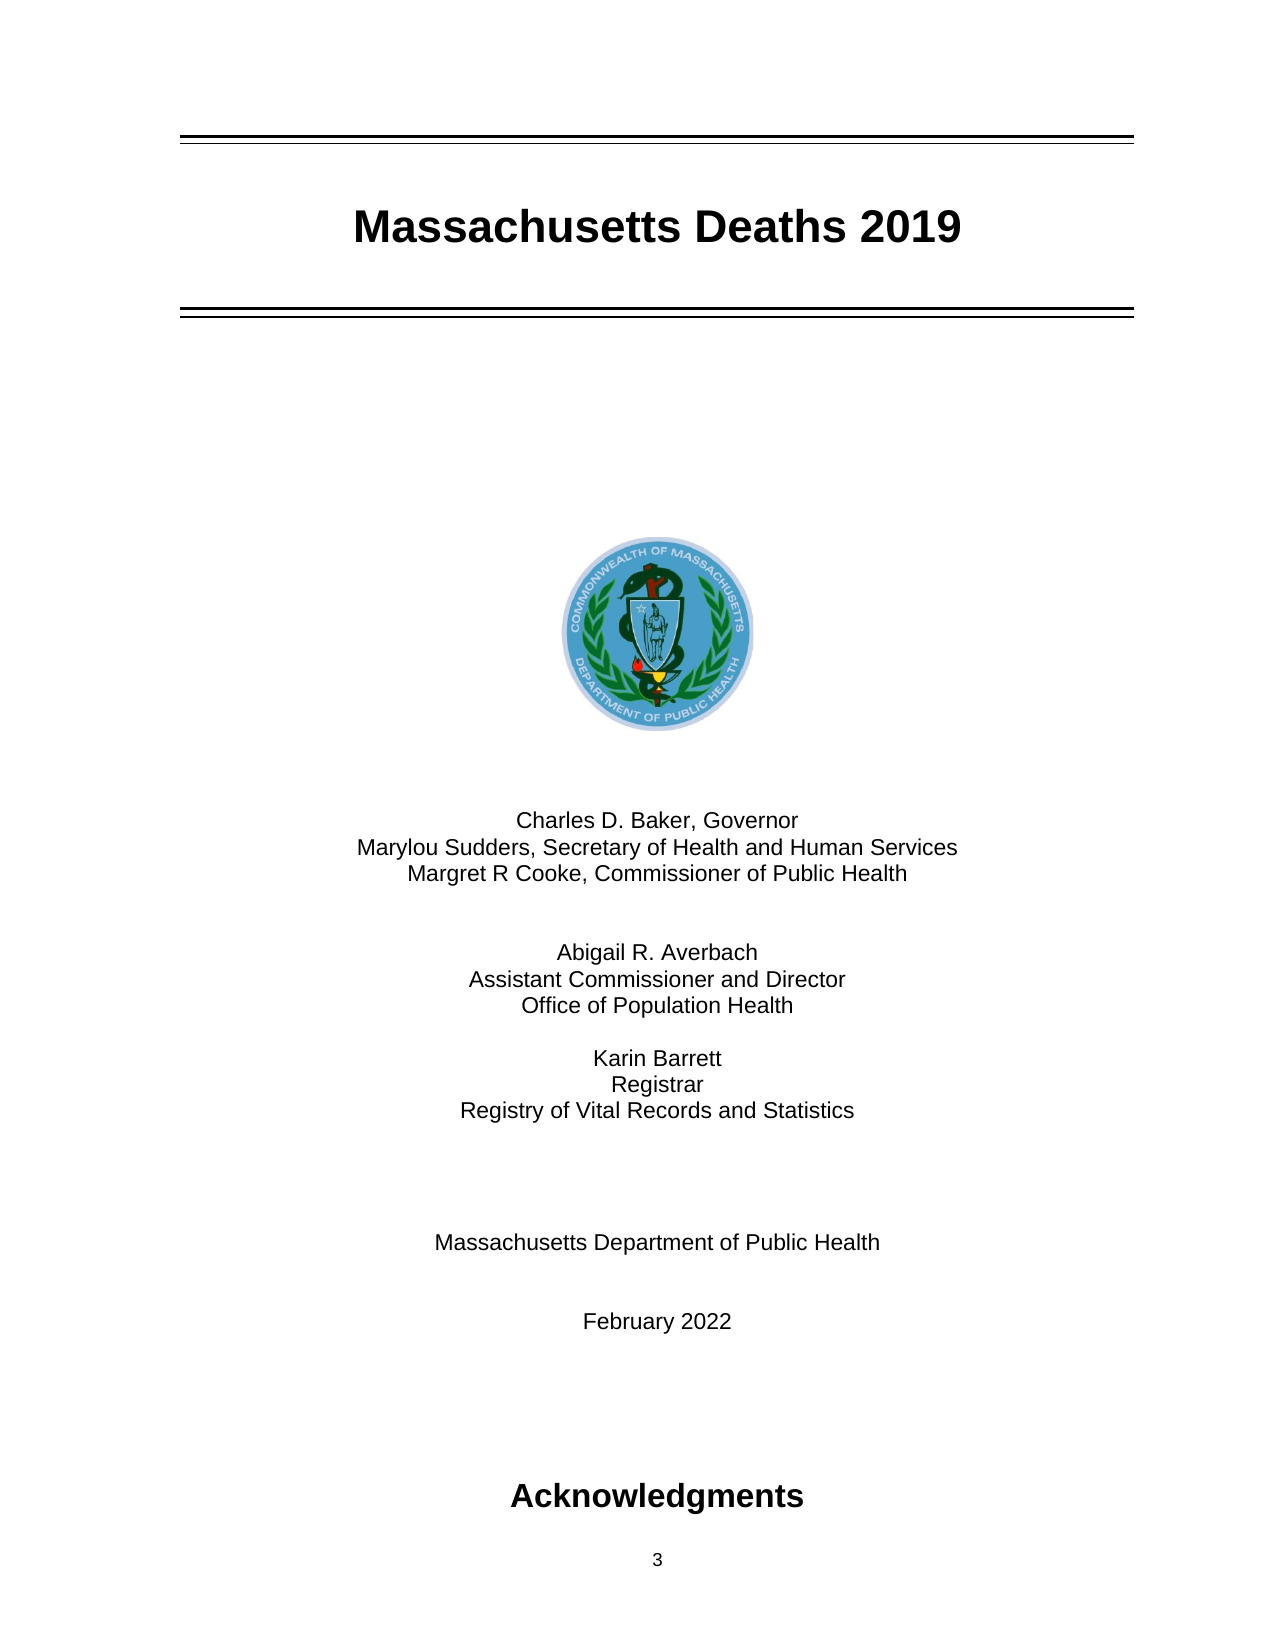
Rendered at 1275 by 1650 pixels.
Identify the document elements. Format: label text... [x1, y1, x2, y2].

text Office of Population Health [180, 992, 1134, 1018]
text Registry of Vital Records and Statistics [180, 1097, 1134, 1124]
text Margret R Cooke, Commissioner of Public Health [180, 860, 1134, 886]
picture [561, 537, 754, 731]
text Assistant Commissioner and Director [180, 966, 1134, 992]
text Marylou Sudders, Secretary of Health and Human Services [180, 834, 1134, 860]
text Massachusetts Deaths 2019 [180, 199, 1134, 252]
text Abigail R. Averbach [180, 939, 1134, 966]
text Massachusetts Department of Public Health [180, 1229, 1134, 1255]
text February 2022 [180, 1308, 1134, 1334]
text Registrar [180, 1071, 1134, 1097]
text Charles D. Baker, Governor [180, 807, 1134, 834]
text Acknowledgments [180, 1476, 1134, 1514]
text Karin Barrett [180, 1044, 1134, 1071]
